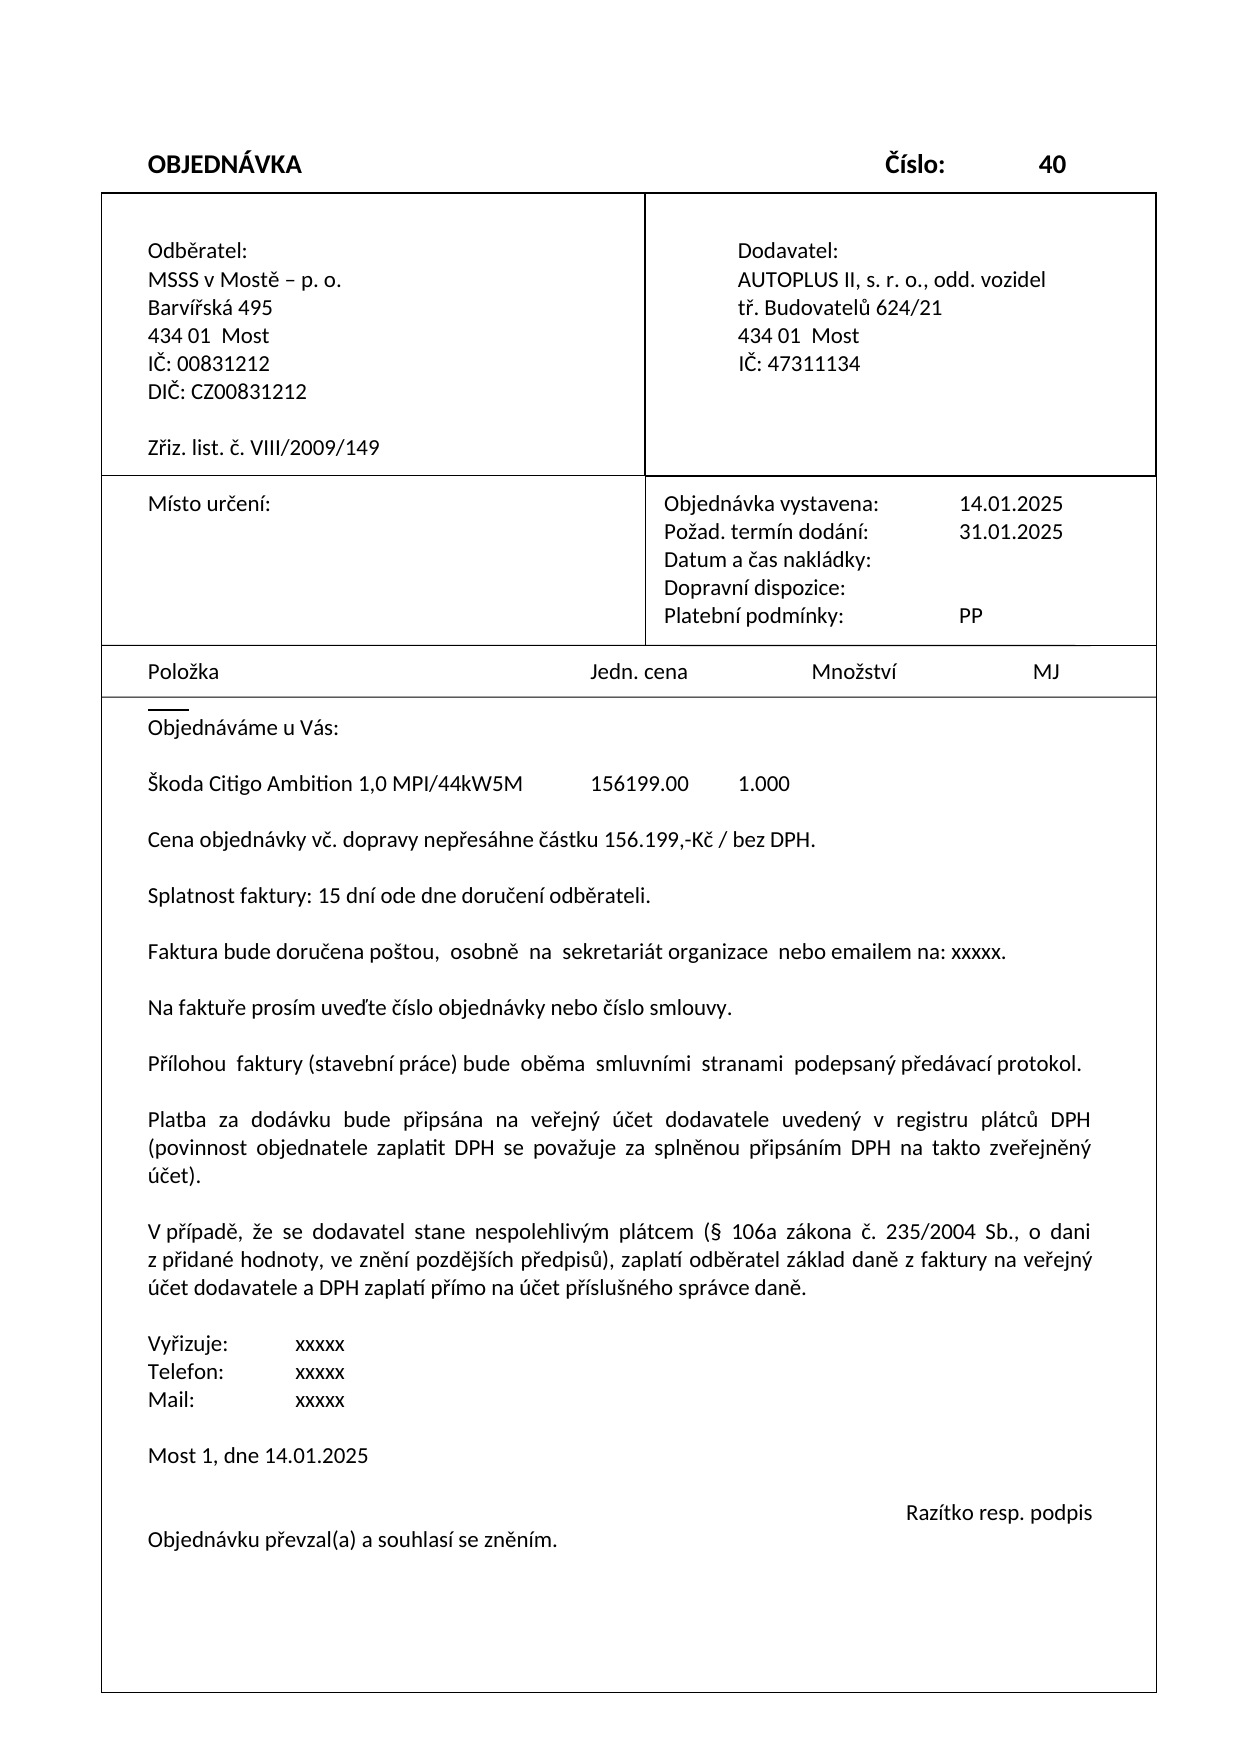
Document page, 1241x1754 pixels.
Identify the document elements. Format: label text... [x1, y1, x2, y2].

text Místo určení: Objednávka vystavena: 14.01.2025 [148, 489, 1093, 517]
text Škoda Citigo Ambition 1,0 MPI/44kW5M 156199.00 1.000 [148, 769, 1093, 797]
text Přílohou faktury (stavební práce) bude oběma smluvními stranami podepsaný předávací protokol. [148, 1049, 1093, 1077]
text Barvířská 495 tř. Budovatelů 624/21 [148, 293, 1093, 321]
text DIČ: CZ00831212 [148, 377, 1093, 405]
text Položka Jedn. cena Množství MJ [148, 657, 1093, 685]
text Most 1, dne 14.01.2025 [148, 1442, 1093, 1469]
text Odběratel: Dodavatel: [148, 237, 1093, 265]
text OBJEDNÁVKA Číslo: 40 [148, 148, 1093, 181]
text Na faktuře prosím uveďte číslo objednávky nebo číslo smlouvy. [148, 993, 1093, 1021]
text Splatnost faktury: 15 dní ode dne doručení odběrateli. [148, 881, 1093, 909]
text Dopravní dispozice: [590, 573, 1093, 601]
text Datum a čas nakládky: [590, 545, 1093, 573]
text Mail: xxxxx [148, 1386, 1093, 1413]
text V případě, že se dodavatel stane nespolehlivým plátcem (§ 106a zákona č. 235/2004 Sb., o dani z přidané hodnoty, ve znění pozdějších předpisů), zaplatí odběratel základ daně z faktury na veřejný účet dodavatele a DPH zaplatí přímo na účet příslušného správce daně. [148, 1217, 1093, 1301]
text Razítko resp. podpis [148, 1498, 1093, 1526]
text 434 01 Most 434 01 Most [148, 321, 1093, 349]
text Objednávku převzal(a) a souhlasí se zněním. [148, 1526, 1093, 1554]
text Platba za dodávku bude připsána na veřejný účet dodavatele uvedený v registru plátců DPH (povinnost objednatele zaplatit DPH se považuje za splněnou připsáním DPH na takto zveřejněný účet). [148, 1105, 1093, 1189]
text MSSS v Mostě – p. o. AUTOPLUS II, s. r. o., odd. vozidel [148, 265, 1093, 293]
text Objednáváme u Vás: [148, 713, 1093, 741]
text Cena objednávky vč. dopravy nepřesáhne částku 156.199,-Kč / bez DPH. [148, 825, 1093, 853]
text IČ: 00831212 IČ: 47311134 [148, 349, 1093, 377]
text Vyřizuje: xxxxx [148, 1329, 1093, 1357]
text Platební podmínky: PP [590, 601, 1093, 629]
text Požad. termín dodání: 31.01.2025 [590, 517, 1093, 545]
text Zřiz. list. č. VIII/2009/149 [148, 433, 1093, 461]
text Faktura bude doručena poštou, osobně na sekretariát organizace nebo emailem na: xxxxx. [148, 937, 1093, 965]
text Telefon: xxxxx [148, 1357, 1093, 1386]
